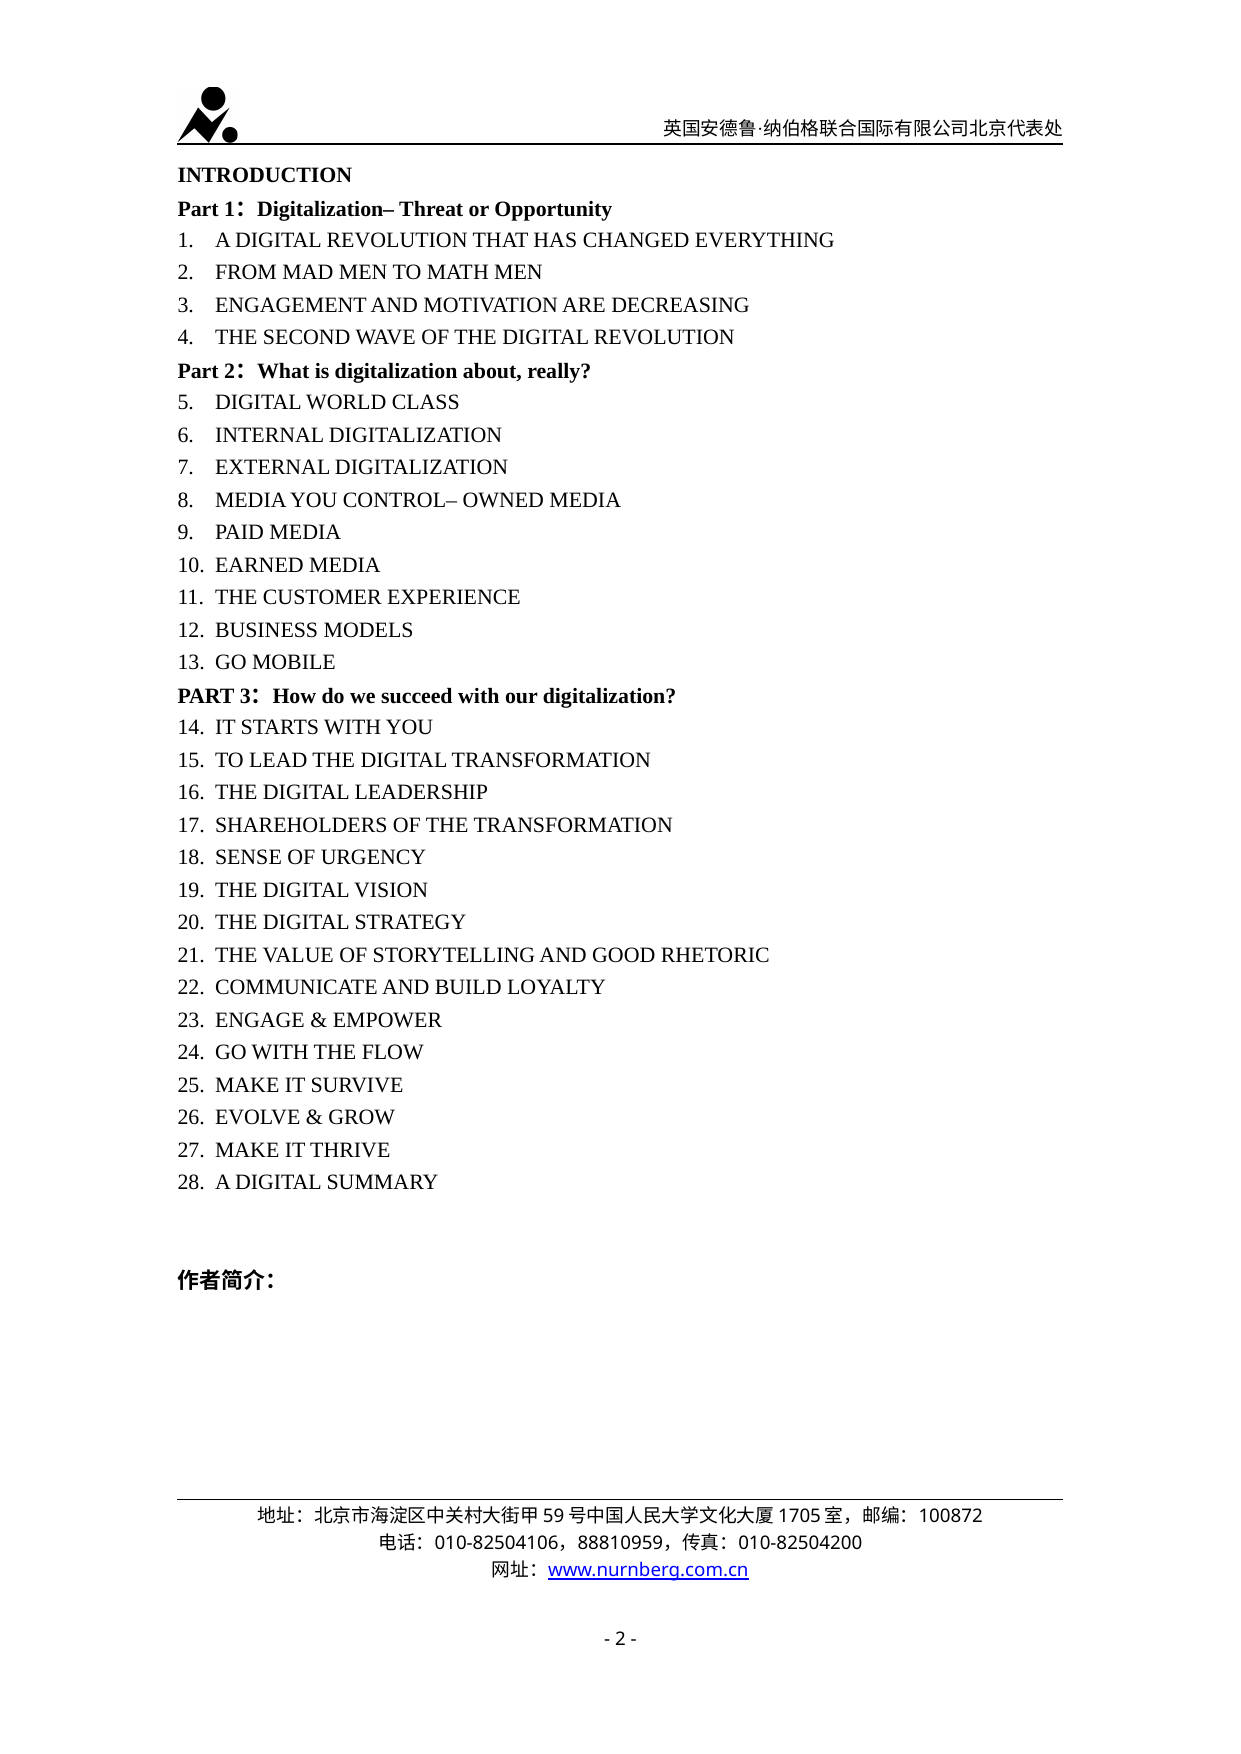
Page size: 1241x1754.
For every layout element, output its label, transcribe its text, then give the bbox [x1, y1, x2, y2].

list THE DIGITAL STRATEGY [177, 905, 1063, 938]
list THE SECOND WAVE OF THE DIGITAL REVOLUTION [177, 320, 1063, 353]
text 作者简介： [177, 1263, 1063, 1295]
list FROM MAD MEN TO MATH MEN [177, 255, 1063, 288]
list EVOLVE & GROW [177, 1100, 1063, 1133]
list SENSE OF URGENCY [177, 840, 1063, 873]
list MEDIA YOU CONTROL– OWNED MEDIA [177, 483, 1063, 515]
list A DIGITAL REVOLUTION THAT HAS CHANGED EVERYTHING [177, 223, 1063, 255]
list THE DIGITAL VISION [177, 873, 1063, 905]
picture [177, 87, 238, 143]
list GO MOBILE [177, 645, 1063, 678]
text PART 3：How do we succeed with our digitalization? [177, 678, 1063, 710]
text Part 1：Digitalization– Threat or Opportunity [177, 190, 1063, 223]
list EXTERNAL DIGITALIZATION [177, 450, 1063, 483]
list IT STARTS WITH YOU [177, 710, 1063, 743]
list EARNED MEDIA [177, 548, 1063, 580]
list SHAREHOLDERS OF THE TRANSFORMATION [177, 808, 1063, 840]
list THE VALUE OF STORYTELLING AND GOOD RHETORIC [177, 938, 1063, 970]
list TO LEAD THE DIGITAL TRANSFORMATION [177, 743, 1063, 775]
list THE CUSTOMER EXPERIENCE [177, 580, 1063, 613]
list PAID MEDIA [177, 515, 1063, 548]
list ENGAGE & EMPOWER [177, 1003, 1063, 1035]
list A DIGITAL SUMMARY [177, 1165, 1063, 1198]
list THE DIGITAL LEADERSHIP [177, 775, 1063, 808]
list MAKE IT THRIVE [177, 1133, 1063, 1165]
text Part 2：What is digitalization about, really? [177, 353, 1063, 385]
list GO WITH THE FLOW [177, 1035, 1063, 1068]
list MAKE IT SURVIVE [177, 1068, 1063, 1100]
list INTERNAL DIGITALIZATION [177, 418, 1063, 450]
list COMMUNICATE AND BUILD LOYALTY [177, 970, 1063, 1003]
list BUSINESS MODELS [177, 613, 1063, 645]
list ENGAGEMENT AND MOTIVATION ARE DECREASING [177, 288, 1063, 320]
list DIGITAL WORLD CLASS [177, 385, 1063, 418]
text INTRODUCTION [177, 158, 1063, 190]
